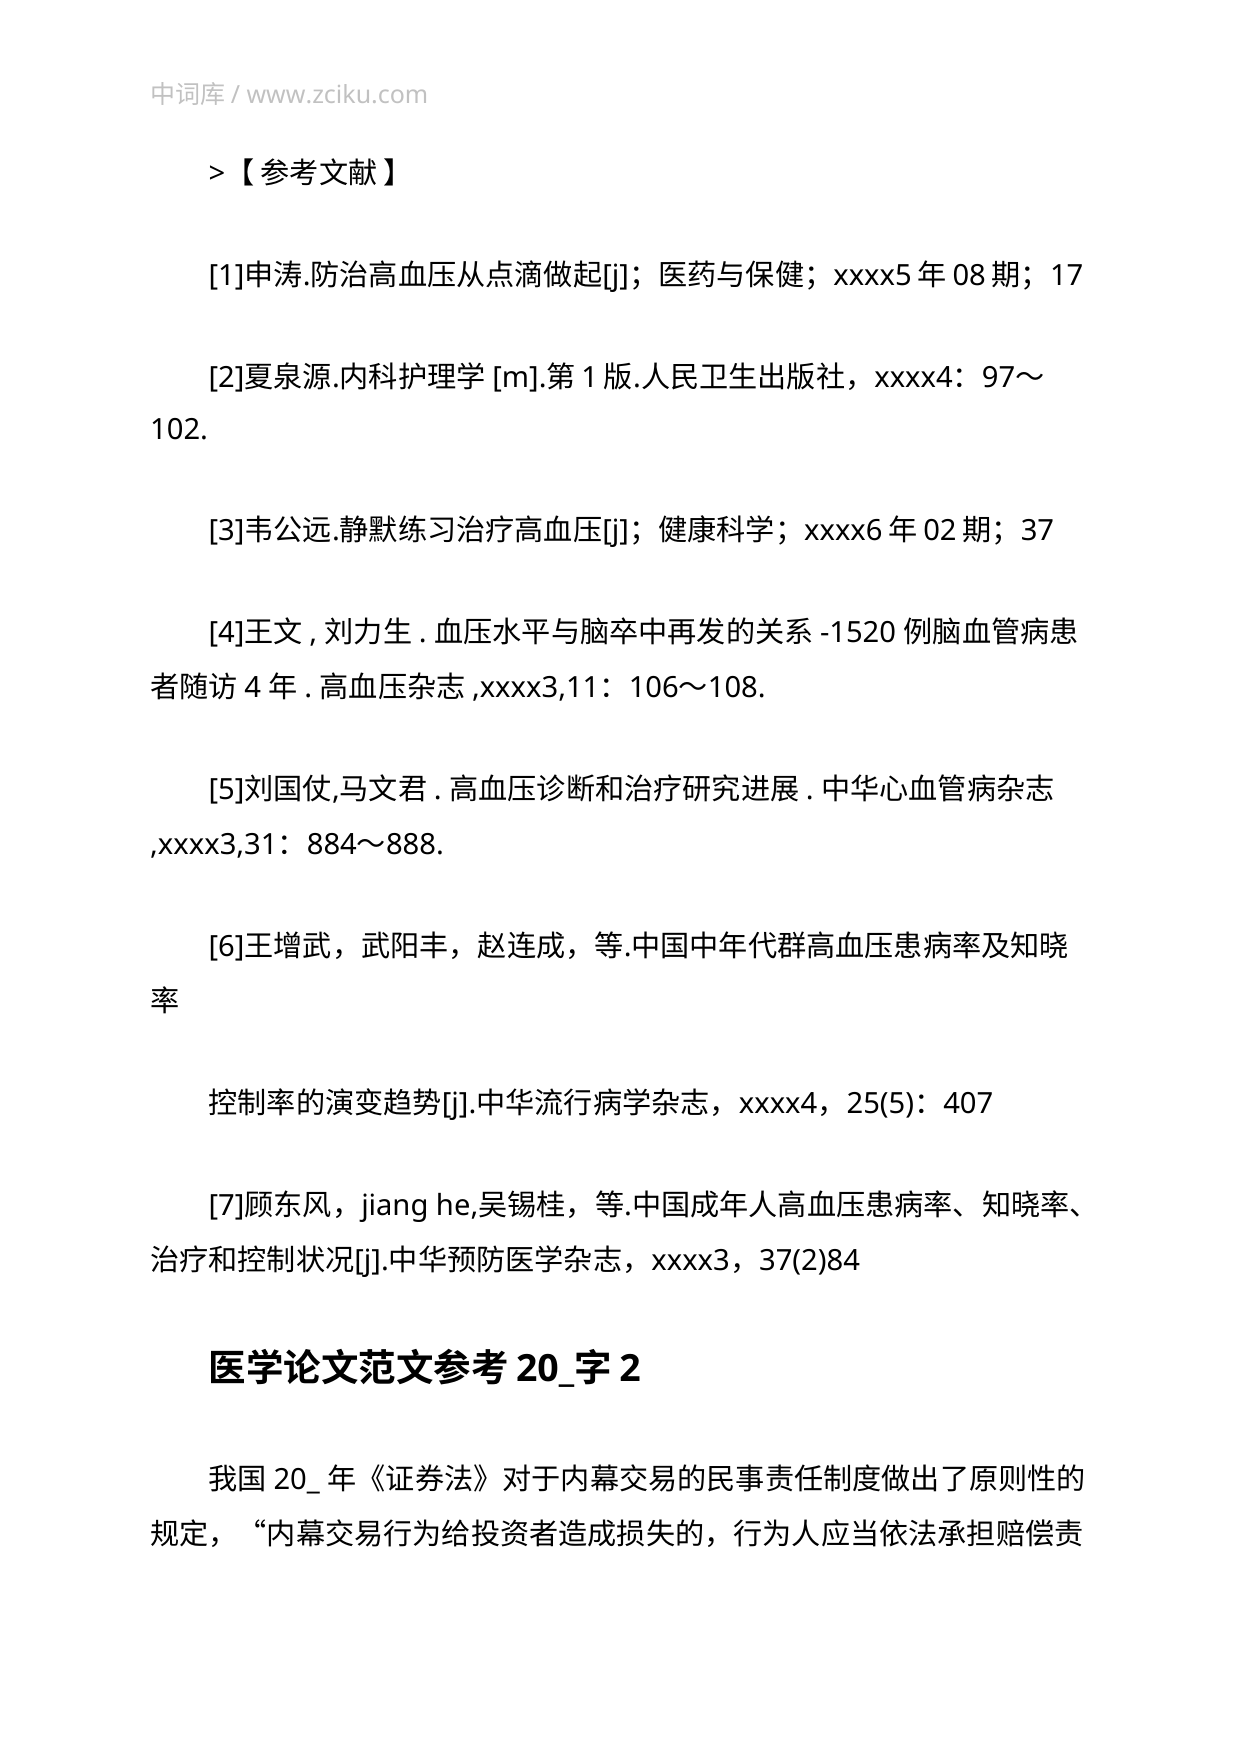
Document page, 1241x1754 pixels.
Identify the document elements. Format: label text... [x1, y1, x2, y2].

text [150, 1456, 1090, 1553]
text [2]夏泉源.内科护理学 [m].第1版.人民卫生出版社，xxxx4：97～102. [150, 354, 1090, 448]
text 控制率的演变趋势[j].中华流行病学杂志，xxxx4，25(5)：407 [150, 1079, 1090, 1122]
text 医学论文范文参考20_字2 [150, 1338, 1090, 1393]
text [6]王增武，武阳丰，赵连成，等.中国中年代群高血压患病率及知晓率 [150, 923, 1090, 1020]
text [3]韦公远.静默练习治疗高血压[j]；健康科学；xxxx6年02期；37 [150, 507, 1090, 549]
text [7]顾东风，jiang he,吴锡桂，等.中国成年人高血压患病率、知晓率、治疗和控制状况[j].中华预防医学杂志，xxxx3，37(2)84 [150, 1181, 1090, 1279]
text [5]刘国仗,马文君 . 高血压诊断和治疗研究进展 . 中华心血管病杂志 ,xxxx3,31：884～888. [150, 766, 1090, 863]
text >【 参考文献 】 [150, 150, 1090, 192]
text [4]王文 , 刘力生 . 血压水平与脑卒中再发的关系 -1520 例脑血管病患者随访 4 年 . 高血压杂志 ,xxxx3,11：106～108. [150, 609, 1090, 706]
text [1]申涛.防治高血压从点滴做起[j]；医药与保健；xxxx5年08期；17 [150, 252, 1090, 294]
